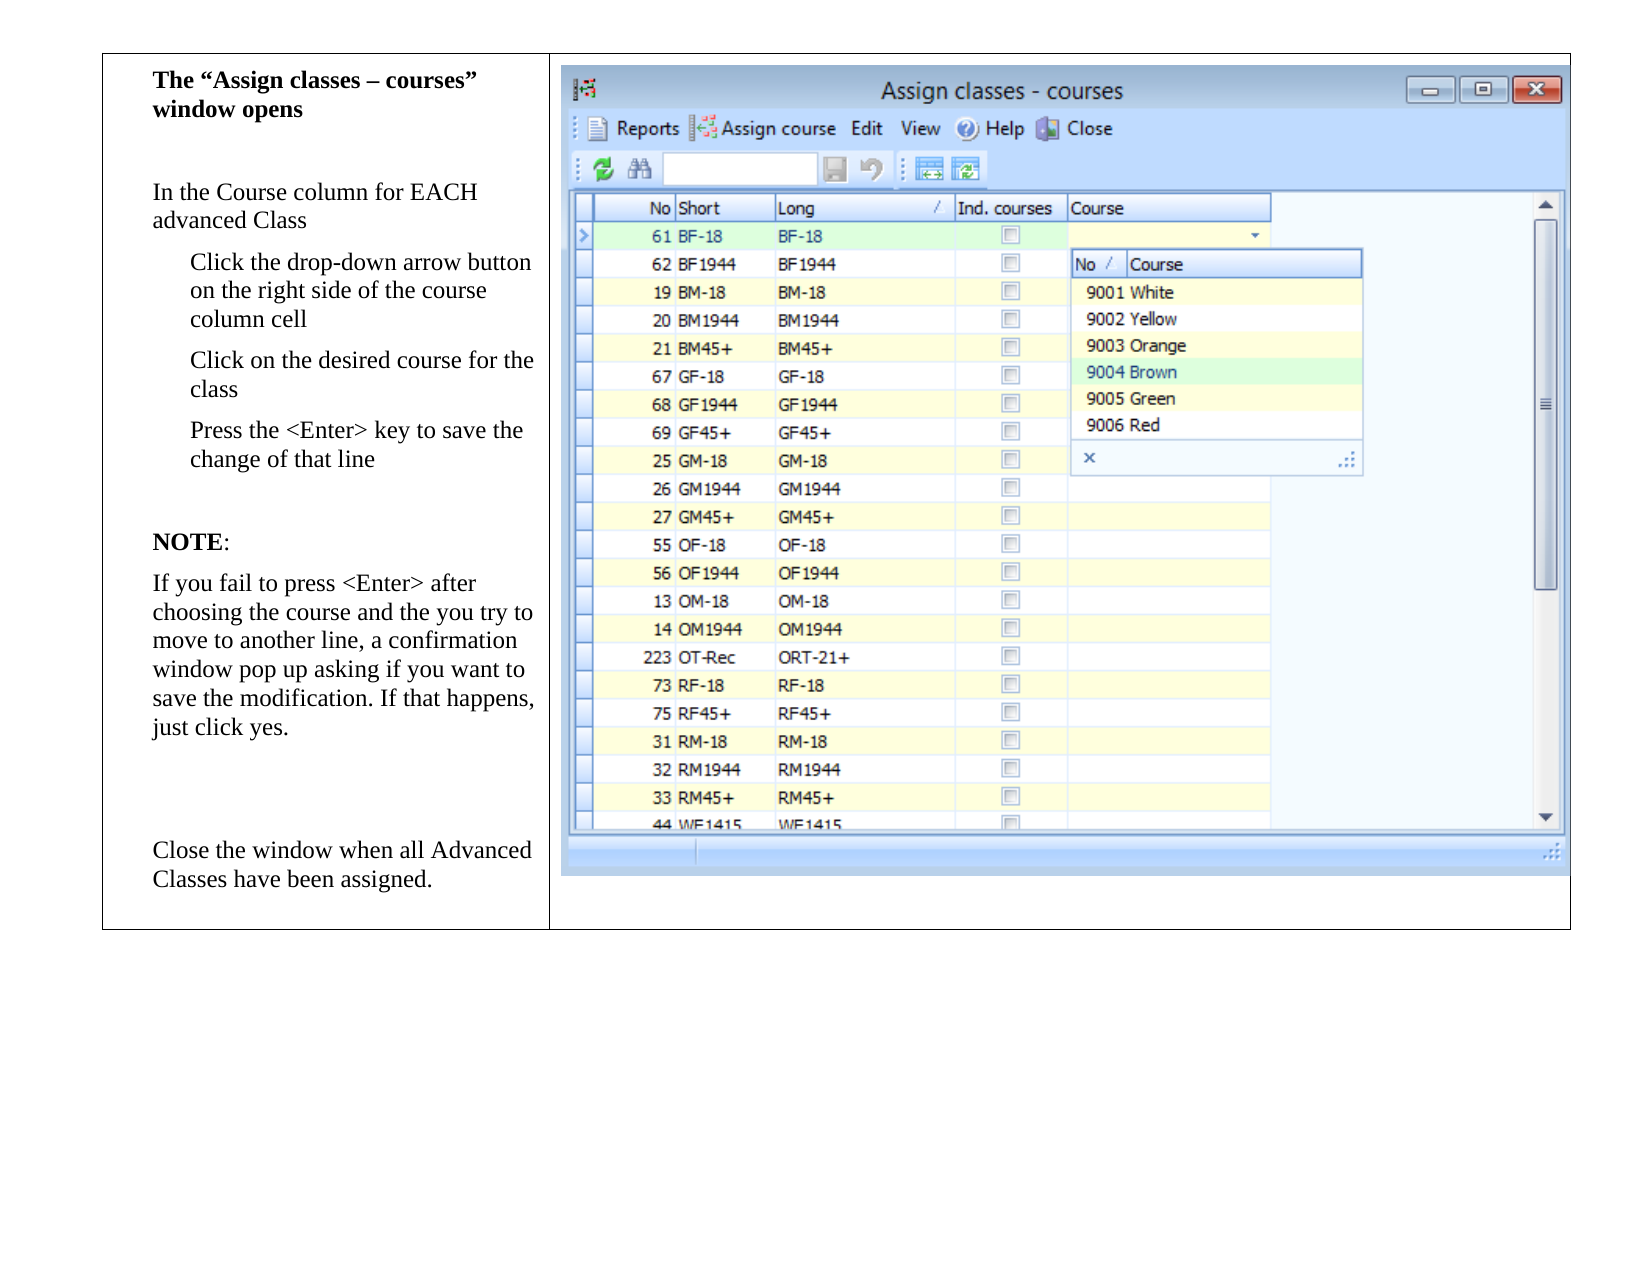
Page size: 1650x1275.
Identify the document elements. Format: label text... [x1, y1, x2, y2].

table_cell [550, 54, 1570, 929]
table_cell The “Assign classes – courses” window opens In the Course column for EACH advanced Class Click the drop-down arrow button on the right side of the course column cell Click on the desired course for the class Press the <Enter> key to save the change of that line NOTE: If you fail to press <Enter> after choosing the course and the you try to move to another line, a confirmation window pop up asking if you want to save the modification. If that happens, just click yes. Close the window when all Advanced Classes have been assigned. [103, 54, 549, 929]
picture [561, 65, 1571, 876]
